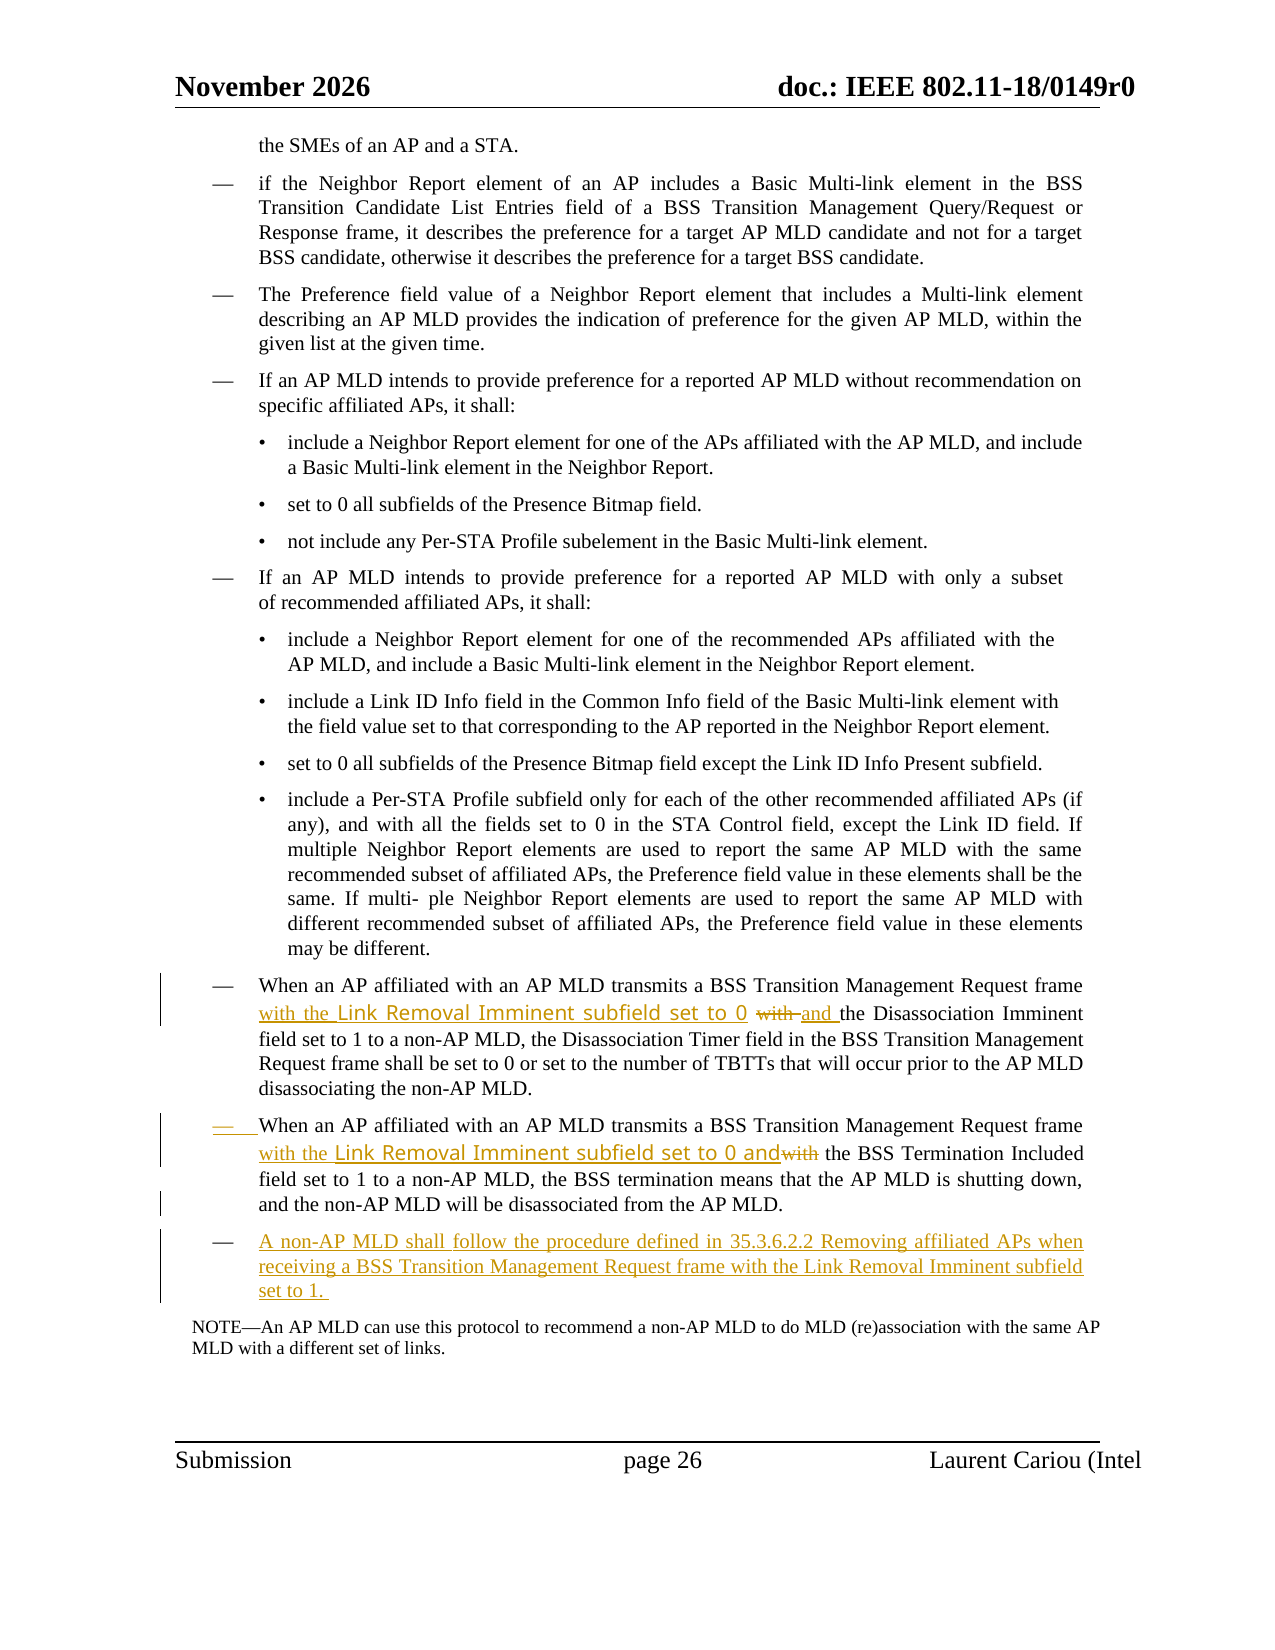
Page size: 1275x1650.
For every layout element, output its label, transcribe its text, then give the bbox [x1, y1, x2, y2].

text NOTE—An AP MLD can use this protocol to recommend a non-AP MLD to do MLD (re)association with the same AP MLD with a different set of links. [192, 1317, 1100, 1358]
list set to 0 all subfields of the Presence Bitmap field. [258, 492, 1100, 516]
list The Preference field value of a Neighbor Report element that includes a Multi-link element describing an AP MLD provides the indication of preference for the given AP MLD, within the given list at the given time. [212, 282, 1083, 355]
list include a Per-STA Profile subfield only for each of the other recommended affiliated APs (if any), and with all the fields set to 0 in the STA Control field, except the Link ID field. If multiple Neighbor Report elements are used to report the same AP MLD with the same recommended subset of affiliated APs, the Preference field value in these elements shall be the same. If multi- ple Neighbor Report elements are used to report the same AP MLD with different recommended subset of affiliated APs, the Preference field value in these elements may be different. [258, 787, 1084, 959]
list When an AP affiliated with an AP MLD transmits a BSS Transition Management Request frame the BSS Termination Included field set to 1 to a non-AP MLD, the BSS termination means that the AP MLD is shutting down, and the non-AP MLD will be disassociated from the AP MLD. [212, 1113, 1084, 1216]
list include a Neighbor Report element for one of the APs affiliated with the AP MLD, and include a Basic Multi-link element in the Neighbor Report. [258, 430, 1083, 479]
list If an AP MLD intends to provide preference for a reported AP MLD with only a subset of recommended affiliated APs, it shall: [212, 565, 1083, 614]
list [212, 133, 1083, 157]
list set to 0 all subfields of the Presence Bitmap field except the Link ID Info Present subfield. [258, 751, 1100, 775]
list if the Neighbor Report element of an AP includes a Basic Multi-link element in the BSS Transition Candidate List Entries field of a BSS Transition Management Query/Request or Response frame, it describes the preference for a target AP MLD candidate and not for a target BSS candidate, otherwise it describes the preference for a target BSS candidate. [212, 171, 1084, 269]
list If an AP MLD intends to provide preference for a reported AP MLD without recommendation on specific affiliated APs, it shall: [212, 368, 1083, 417]
list When an AP affiliated with an AP MLD transmits a BSS Transition Management Request frame the Disassociation Imminent field set to 1 to a non-AP MLD, the Disassociation Timer field in the BSS Transition Management Request frame shall be set to 0 or set to the number of TBTTs that will occur prior to the AP MLD disassociating the non-AP MLD. [212, 973, 1084, 1100]
list include a Neighbor Report element for one of the recommended APs affiliated with the AP MLD, and include a Basic Multi-link element in the Neighbor Report element. [258, 627, 1083, 676]
list not include any Per-STA Profile subelement in the Basic Multi-link element. [258, 529, 1100, 553]
list include a Link ID Info field in the Common Info field of the Basic Multi-link element with the field value set to that corresponding to the AP reported in the Neighbor Report element. [258, 689, 1083, 738]
